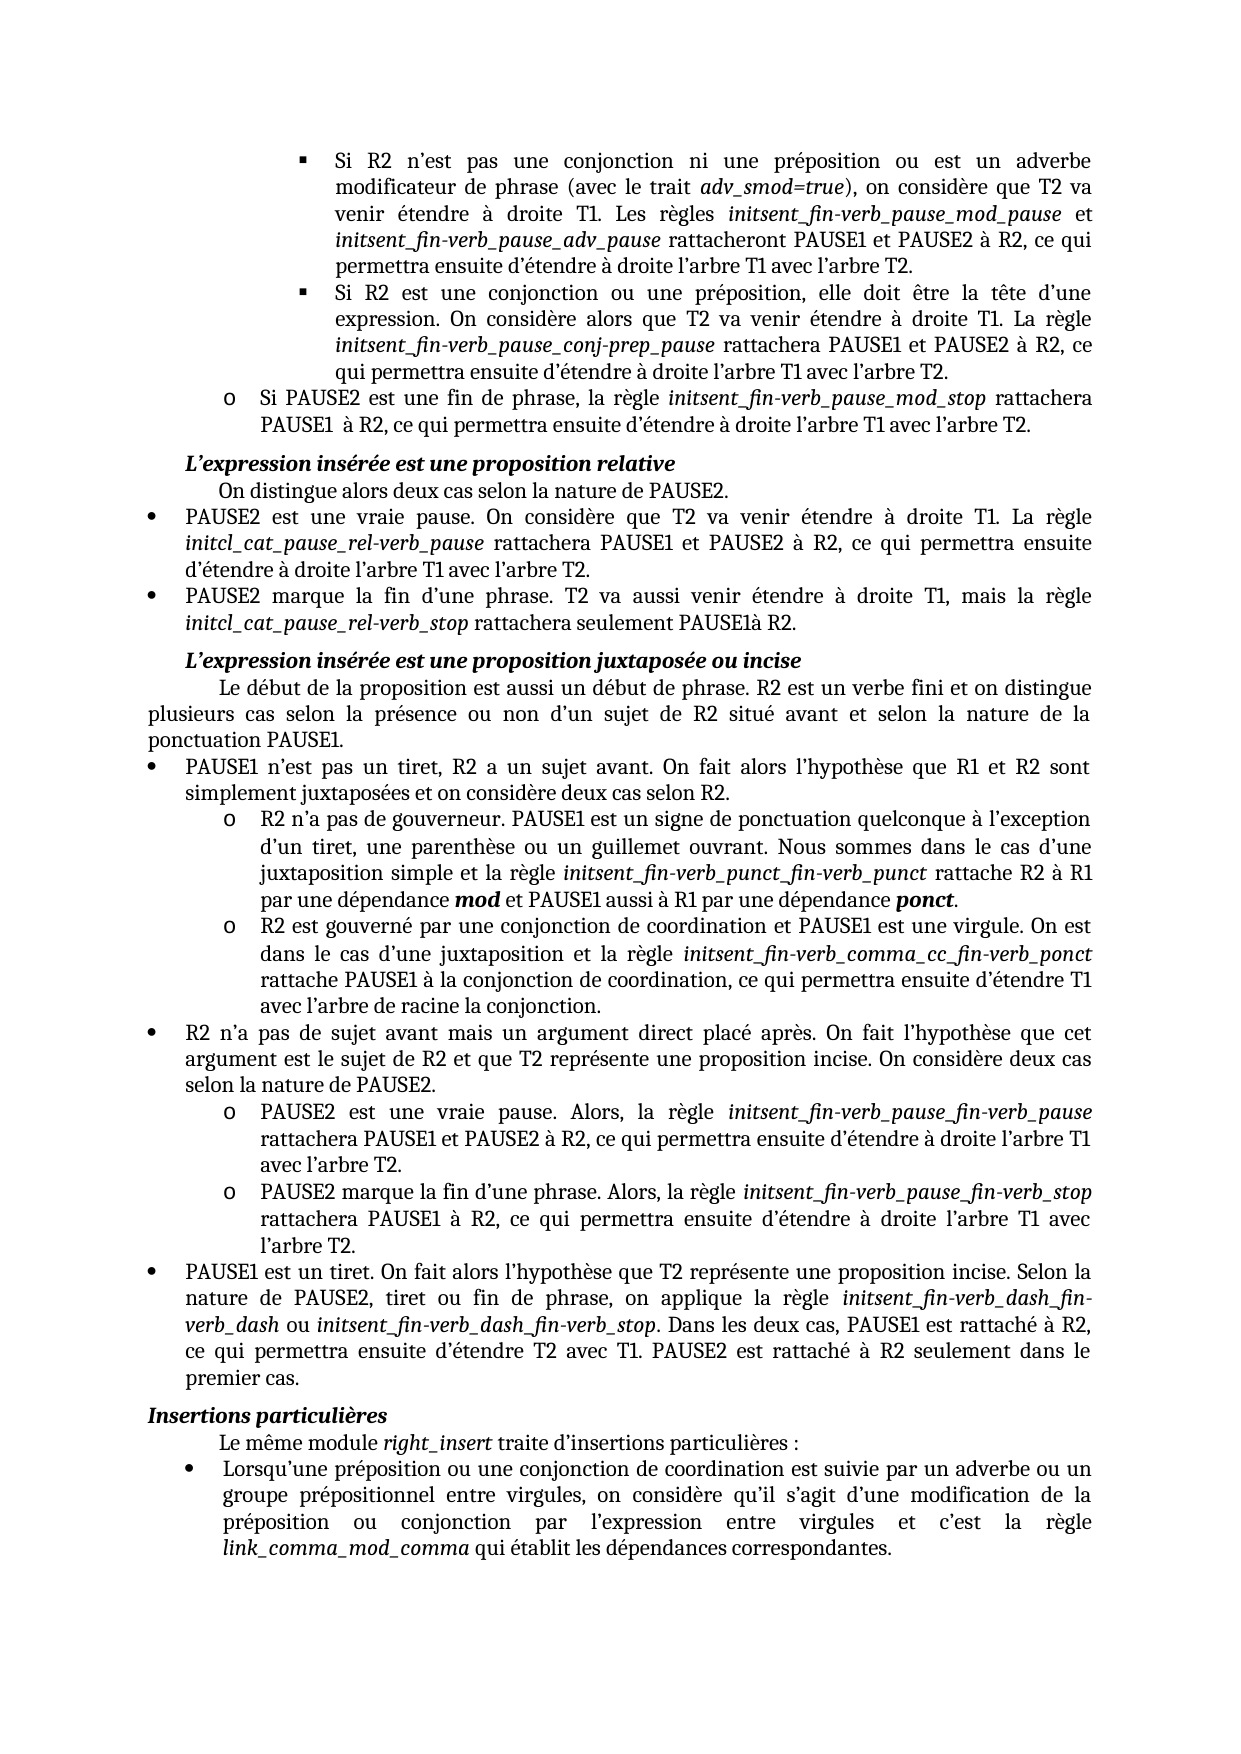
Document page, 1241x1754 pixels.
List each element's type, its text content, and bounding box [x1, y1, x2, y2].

text L’expression insérée est une proposition relative [185, 451, 1093, 477]
list R2 n’a pas de sujet avant mais un argument direct placé après. On fait l’hypothèse que cet argument est le sujet de R2 et que T2 représente une proposition incise. On considère deux cas selon la nature de PAUSE2. [148, 1019, 1093, 1098]
list R2 est gouverné par une conjonction de coordination et PAUSE1 est une virgule. On est dans le cas d’une juxtaposition et la règle initsent_fin-verb_comma_cc_fin-verb_ponct rattache PAUSE1 à la conjonction de coordination, ce qui permettra ensuite d’étendre T1 avec l’arbre de racine la conjonction. [223, 913, 1093, 1019]
text Le même module right_insert traite d’insertions particulières : [148, 1429, 1093, 1456]
list PAUSE2 marque la fin d’une phrase. Alors, la règle initsent_fin-verb_pause_fin-verb_stop rattachera PAUSE1 à R2, ce qui permettra ensuite d’étendre à droite l’arbre T1 avec l’arbre T2. [223, 1179, 1093, 1259]
list Lorsqu’une préposition ou une conjonction de coordination est suivie par un adverbe ou un groupe prépositionnel entre virgules, on considère qu’il s’agit d’une modification de la préposition ou conjonction par l’expression entre virgules et c’est la règle link_comma_mod_comma qui établit les dépendances correspondantes. [185, 1456, 1093, 1561]
list PAUSE2 marque la fin d’une phrase. T2 va aussi venir étendre à droite T1, mais la règle initcl_cat_pause_rel-verb_stop rattachera seulement PAUSE1à R2. [148, 583, 1093, 636]
list Si PAUSE2 est une fin de phrase, la règle initsent_fin-verb_pause_mod_stop rattachera PAUSE1 à R2, ce qui permettra ensuite d’étendre à droite l’arbre T1 avec l’arbre T2. [223, 385, 1093, 439]
text L’expression insérée est une proposition juxtaposée ou incise [185, 648, 1093, 674]
text Insertions particulières [148, 1403, 1093, 1429]
text Le début de la proposition est aussi un début de phrase. R2 est un verbe fini et on distingue plusieurs cas selon la présence ou non d’un sujet de R2 situé avant et selon la nature de la ponctuation PAUSE1. [148, 674, 1093, 753]
list Si R2 est une conjonction ou une préposition, elle doit être la tête d’une expression. On considère alors que T2 va venir étendre à droite T1. La règle initsent_fin-verb_pause_conj-prep_pause rattachera PAUSE1 et PAUSE2 à R2, ce qui permettra ensuite d’étendre à droite l’arbre T1 avec l’arbre T2. [298, 279, 1093, 385]
list PAUSE2 est une vraie pause. On considère que T2 va venir étendre à droite T1. La règle initcl_cat_pause_rel-verb_pause rattachera PAUSE1 et PAUSE2 à R2, ce qui permettra ensuite d’étendre à droite l’arbre T1 avec l’arbre T2. [148, 504, 1093, 583]
list R2 n’a pas de gouverneur. PAUSE1 est un signe de ponctuation quelconque à l’exception d’un tiret, une parenthèse ou un guillemet ouvrant. Nous sommes dans le cas d’une juxtaposition simple et la règle initsent_fin-verb_punct_fin-verb_punct rattache R2 à R1 par une dépendance mod et PAUSE1 aussi à R1 par une dépendance ponct. [223, 806, 1093, 913]
list PAUSE1 est un tiret. On fait alors l’hypothèse que T2 représente une proposition incise. Selon la nature de PAUSE2, tiret ou fin de phrase, on applique la règle initsent_fin-verb_dash_fin-verb_dash ou initsent_fin-verb_dash_fin-verb_stop. Dans les deux cas, PAUSE1 est rattaché à R2, ce qui permettra ensuite d’étendre T2 avec T1. PAUSE2 est rattaché à R2 seulement dans le premier cas. [148, 1259, 1093, 1391]
text On distingue alors deux cas selon la nature de PAUSE2. [148, 477, 1093, 504]
list PAUSE2 est une vraie pause. Alors, la règle initsent_fin-verb_pause_fin-verb_pause rattachera PAUSE1 et PAUSE2 à R2, ce qui permettra ensuite d’étendre à droite l’arbre T1 avec l’arbre T2. [223, 1098, 1093, 1179]
list PAUSE1 n’est pas un tiret, R2 a un sujet avant. On fait alors l’hypothèse que R1 et R2 sont simplement juxtaposées et on considère deux cas selon R2. [148, 753, 1093, 806]
list Si R2 n’est pas une conjonction ni une préposition ou est un adverbe modificateur de phrase (avec le trait adv_smod=true), on considère que T2 va venir étendre à droite T1. Les règles initsent_fin-verb_pause_mod_pause et initsent_fin-verb_pause_adv_pause rattacheront PAUSE1 et PAUSE2 à R2, ce qui permettra ensuite d’étendre à droite l’arbre T1 avec l’arbre T2. [298, 148, 1093, 279]
